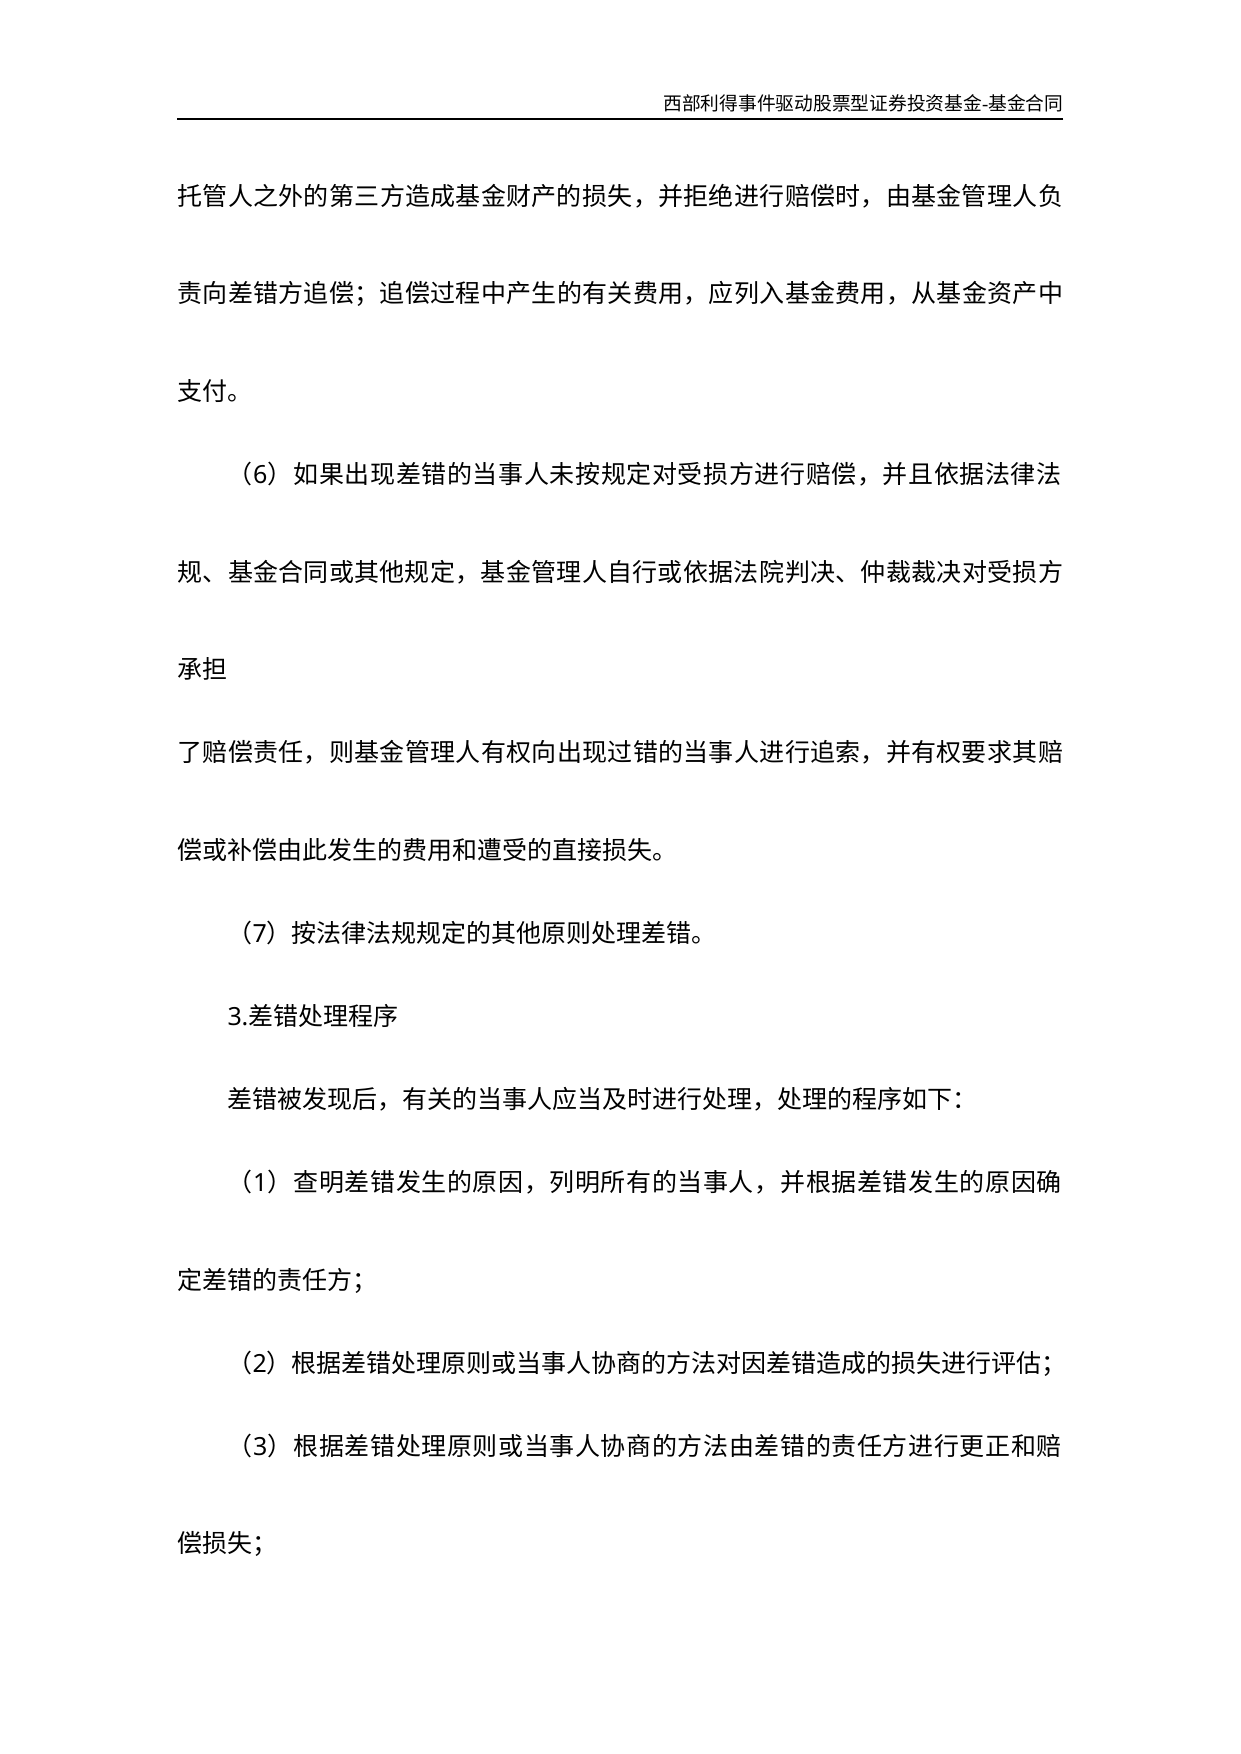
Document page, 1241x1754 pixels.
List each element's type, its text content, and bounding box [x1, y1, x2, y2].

text （2）根据差错处理原则或当事人协商的方法对因差错造成的损失进行评估； [177, 1329, 1063, 1394]
text （1）查明差错发生的原因，列明所有的当事人，并根据差错发生的原因确定差错的责任方； [177, 1148, 1063, 1311]
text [177, 162, 1063, 422]
text 差错被发现后，有关的当事人应当及时进行处理，处理的程序如下： [177, 1065, 1063, 1130]
text 了赔偿责任，则基金管理人有权向出现过错的当事人进行追索，并有权要求其赔偿或补偿由此发生的费用和遭受的直接损失。 [177, 718, 1063, 881]
text 3.差错处理程序 [177, 982, 1063, 1047]
text （3）根据差错处理原则或当事人协商的方法由差错的责任方进行更正和赔偿损失； [177, 1412, 1063, 1574]
text （7）按法律法规规定的其他原则处理差错。 [177, 899, 1063, 964]
text （6）如果出现差错的当事人未按规定对受损方进行赔偿，并且依据法律法规、基金合同或其他规定，基金管理人自行或依据法院判决、仲裁裁决对受损方承担 [177, 440, 1063, 700]
